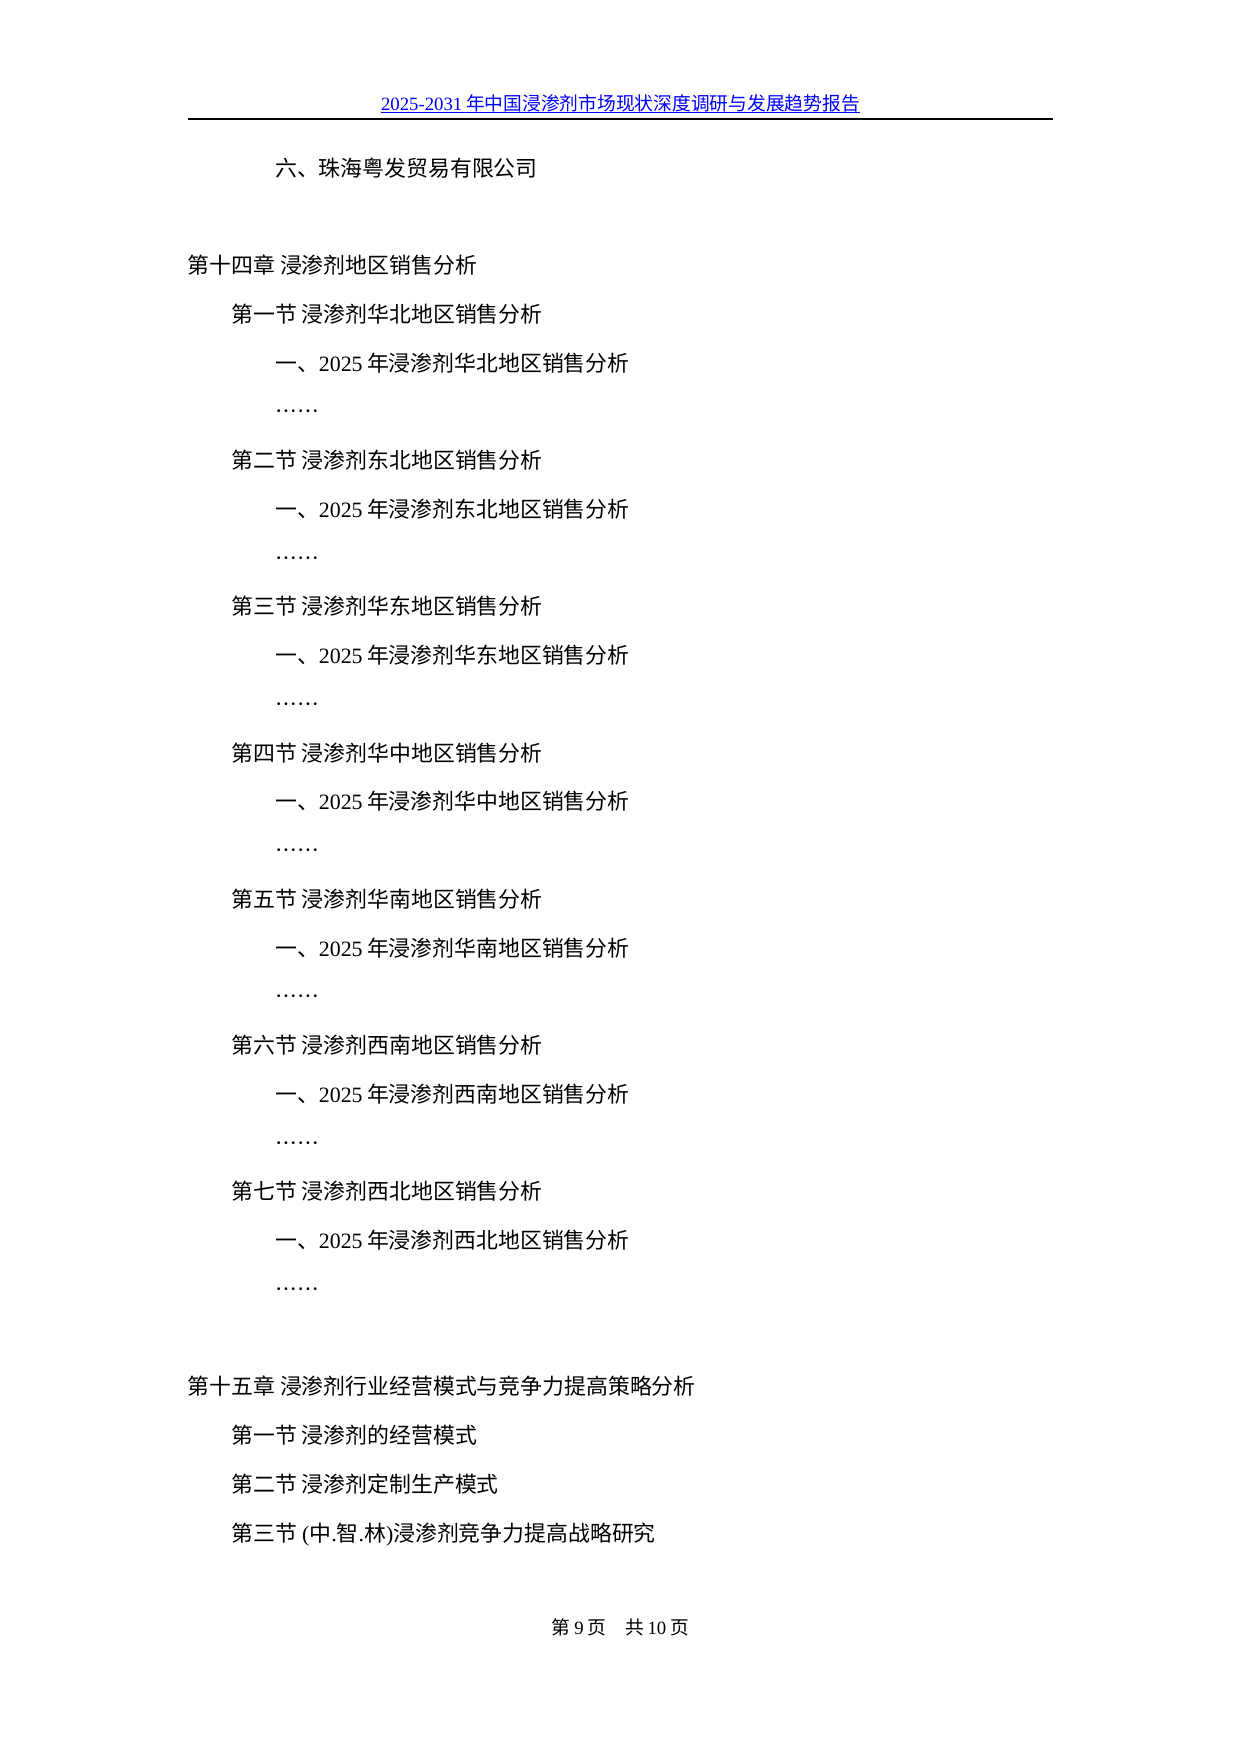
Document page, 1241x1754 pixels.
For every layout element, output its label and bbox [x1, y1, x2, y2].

text [187, 150, 1053, 1548]
